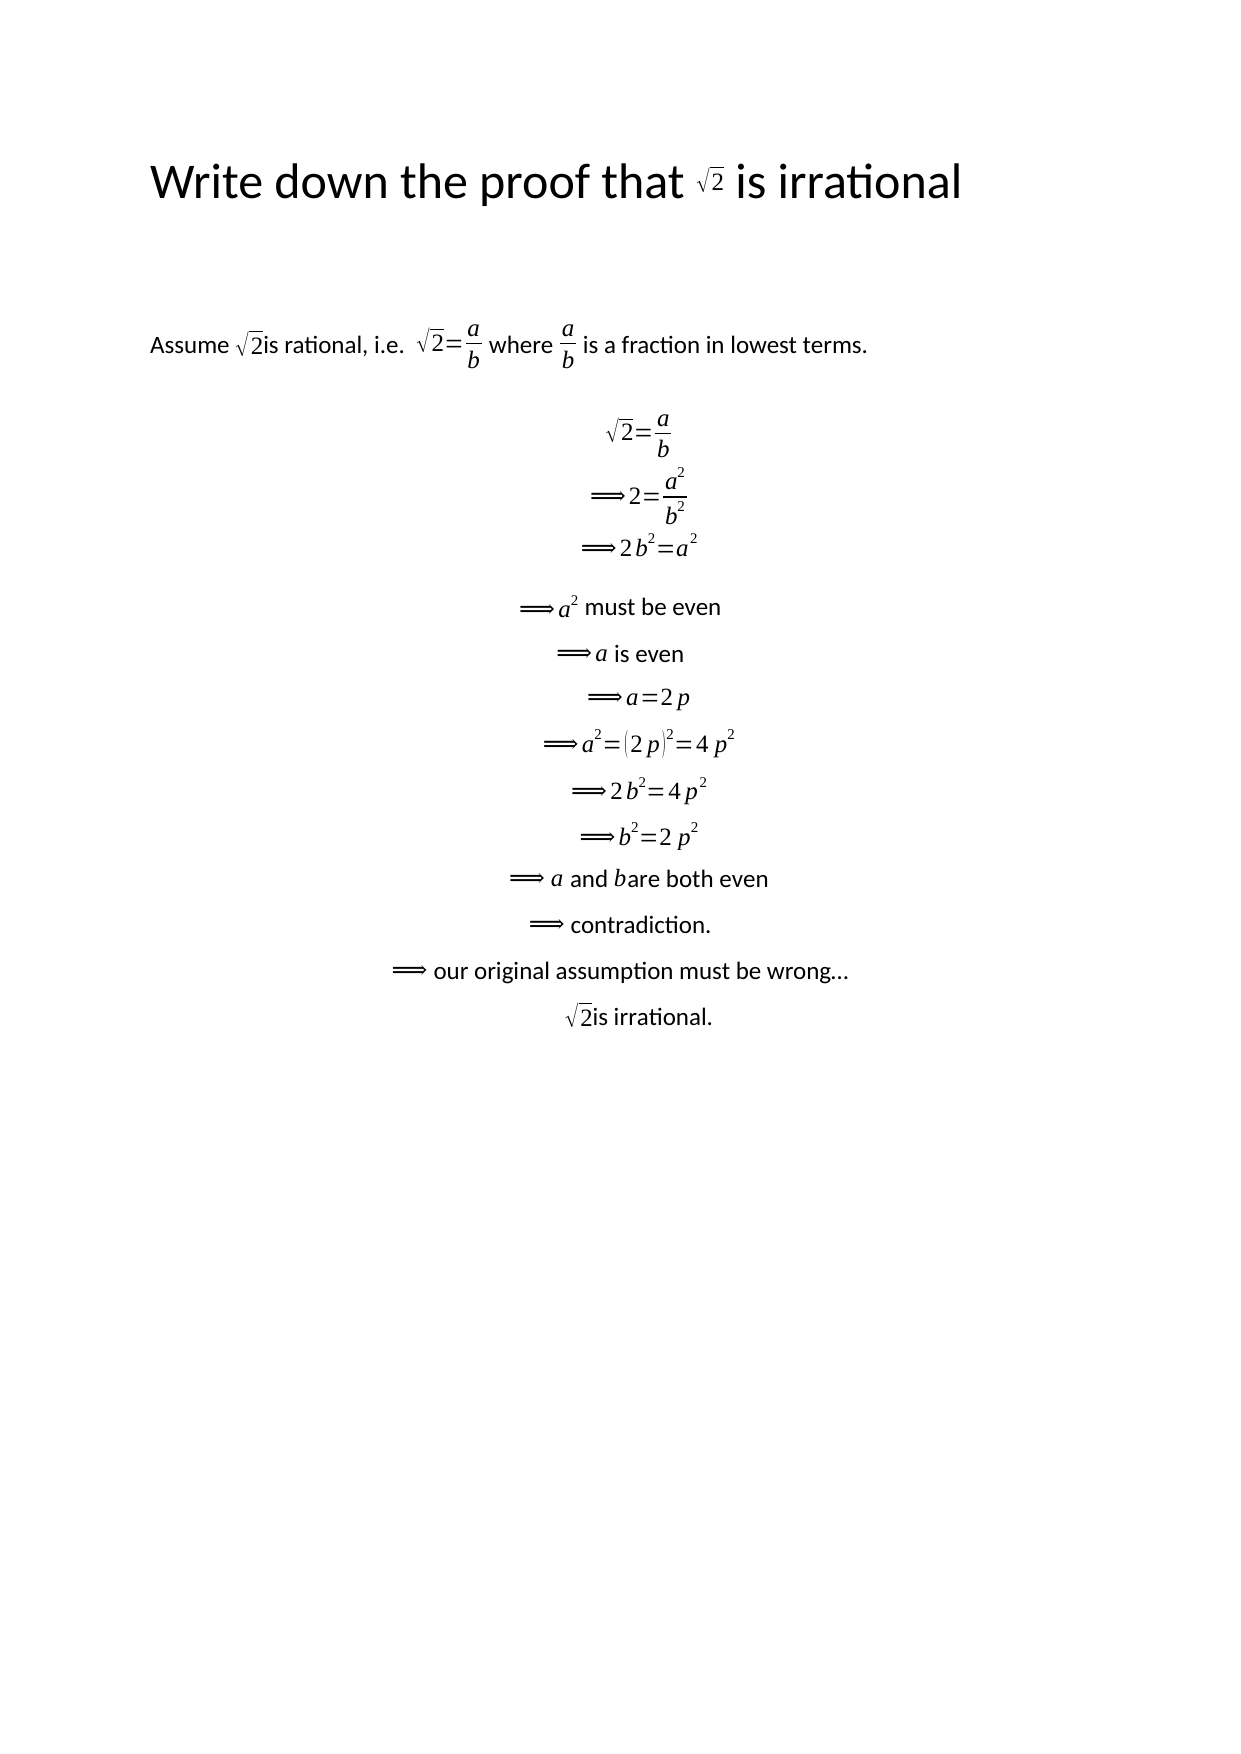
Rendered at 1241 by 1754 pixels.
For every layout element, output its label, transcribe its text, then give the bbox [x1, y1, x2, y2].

text Assume is rational, i.e. where is a fraction in lowest terms. [150, 315, 1090, 374]
text is even [150, 638, 1090, 668]
text our original assumption must be wrong… [150, 955, 1090, 985]
text must be even [150, 591, 1090, 623]
text Write down the proof that is irrational [150, 150, 1090, 211]
list is irrational. [187, 1001, 1090, 1032]
list and are both even [187, 863, 1090, 894]
text contradiction. [150, 909, 1090, 940]
